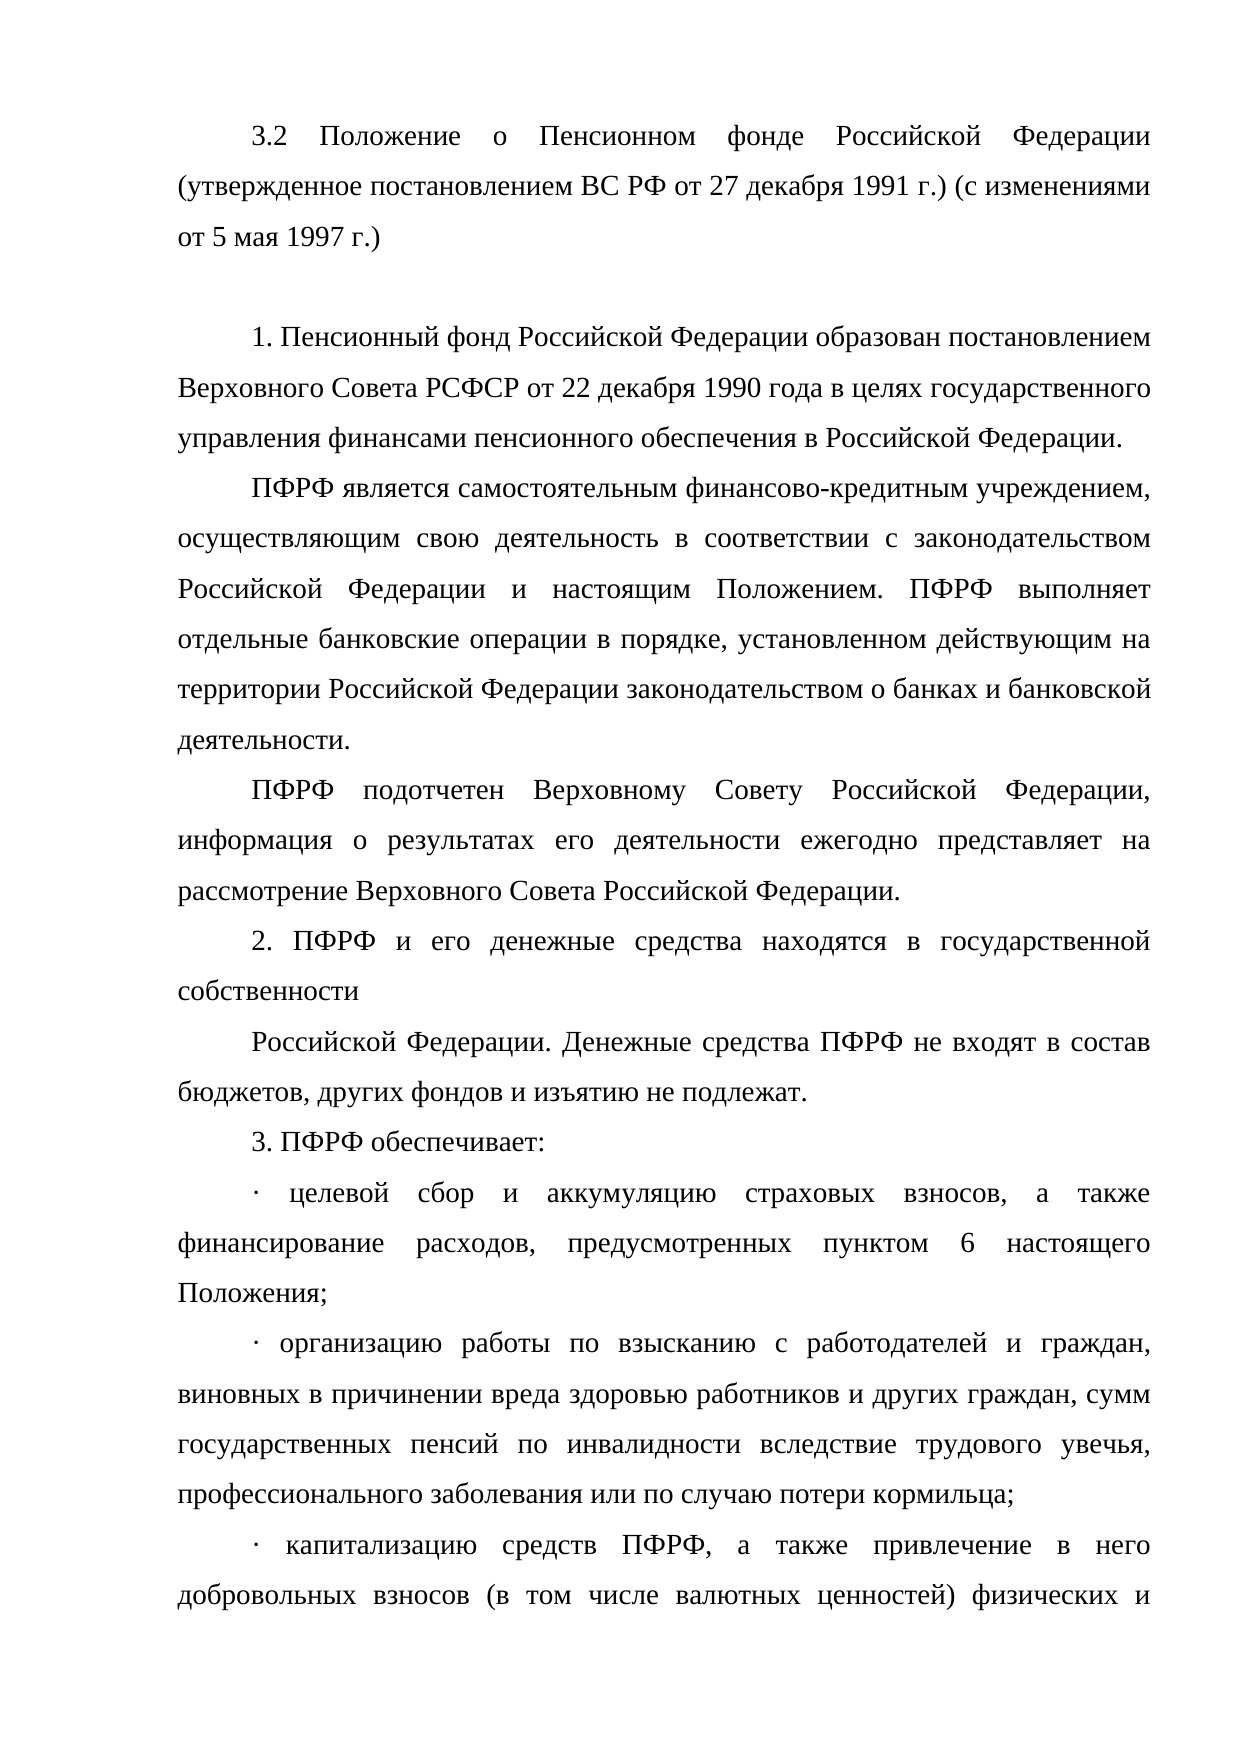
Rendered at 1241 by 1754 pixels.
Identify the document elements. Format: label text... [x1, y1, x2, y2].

text ПФРФ подотчетен Верховному Совету Российской Федерации, информация о результатах его деятельности ежегодно представляет на рассмотрение Верховного Совета Российской Федерации. [177, 772, 1152, 906]
text ПФРФ является самостоятельным финансово-кредитным учреждением, осуществляющим свою деятельность в соответствии с законодательством Российской Федерации и настоящим Положением. ПФРФ выполняет отдельные банковские операции в порядке, установленном действующим на территории Российской Федерации законодательством о банках и банковской деятельности. [177, 470, 1152, 755]
text 1. Пенсионный фонд Российской Федерации образован постановлением Верховного Совета РСФСР от 22 декабря 1990 года в целях государственного управления финансами пенсионного обеспечения в Российской Федерации. [177, 319, 1152, 453]
text · организацию работы по взысканию с работодателей и граждан, виновных в причинении вреда здоровью работников и других граждан, сумм государственных пенсий по инвалидности вследствие трудового увечья, профессионального заболевания или по случаю потери кормильца; [177, 1326, 1152, 1510]
text Российской Федерации. Денежные средства ПФРФ не входят в состав бюджетов, других фондов и изъятию не подлежат. [177, 1024, 1152, 1108]
text 3.2 Положение о Пенсионном фонде Российской Федерации (утвержденное постановлением ВС РФ от 27 декабря .) (с изменениями от 5 мая .) [177, 118, 1152, 252]
text 2. ПФРФ и его денежные средства находятся в государственной собственности [177, 923, 1152, 1007]
text · целевой сбор и аккумуляцию страховых взносов, а также финансирование расходов, предусмотренных пунктом 6 настоящего Положения; [177, 1175, 1152, 1309]
text 3. ПФРФ обеспечивает: [177, 1124, 1152, 1158]
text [177, 1527, 1152, 1611]
